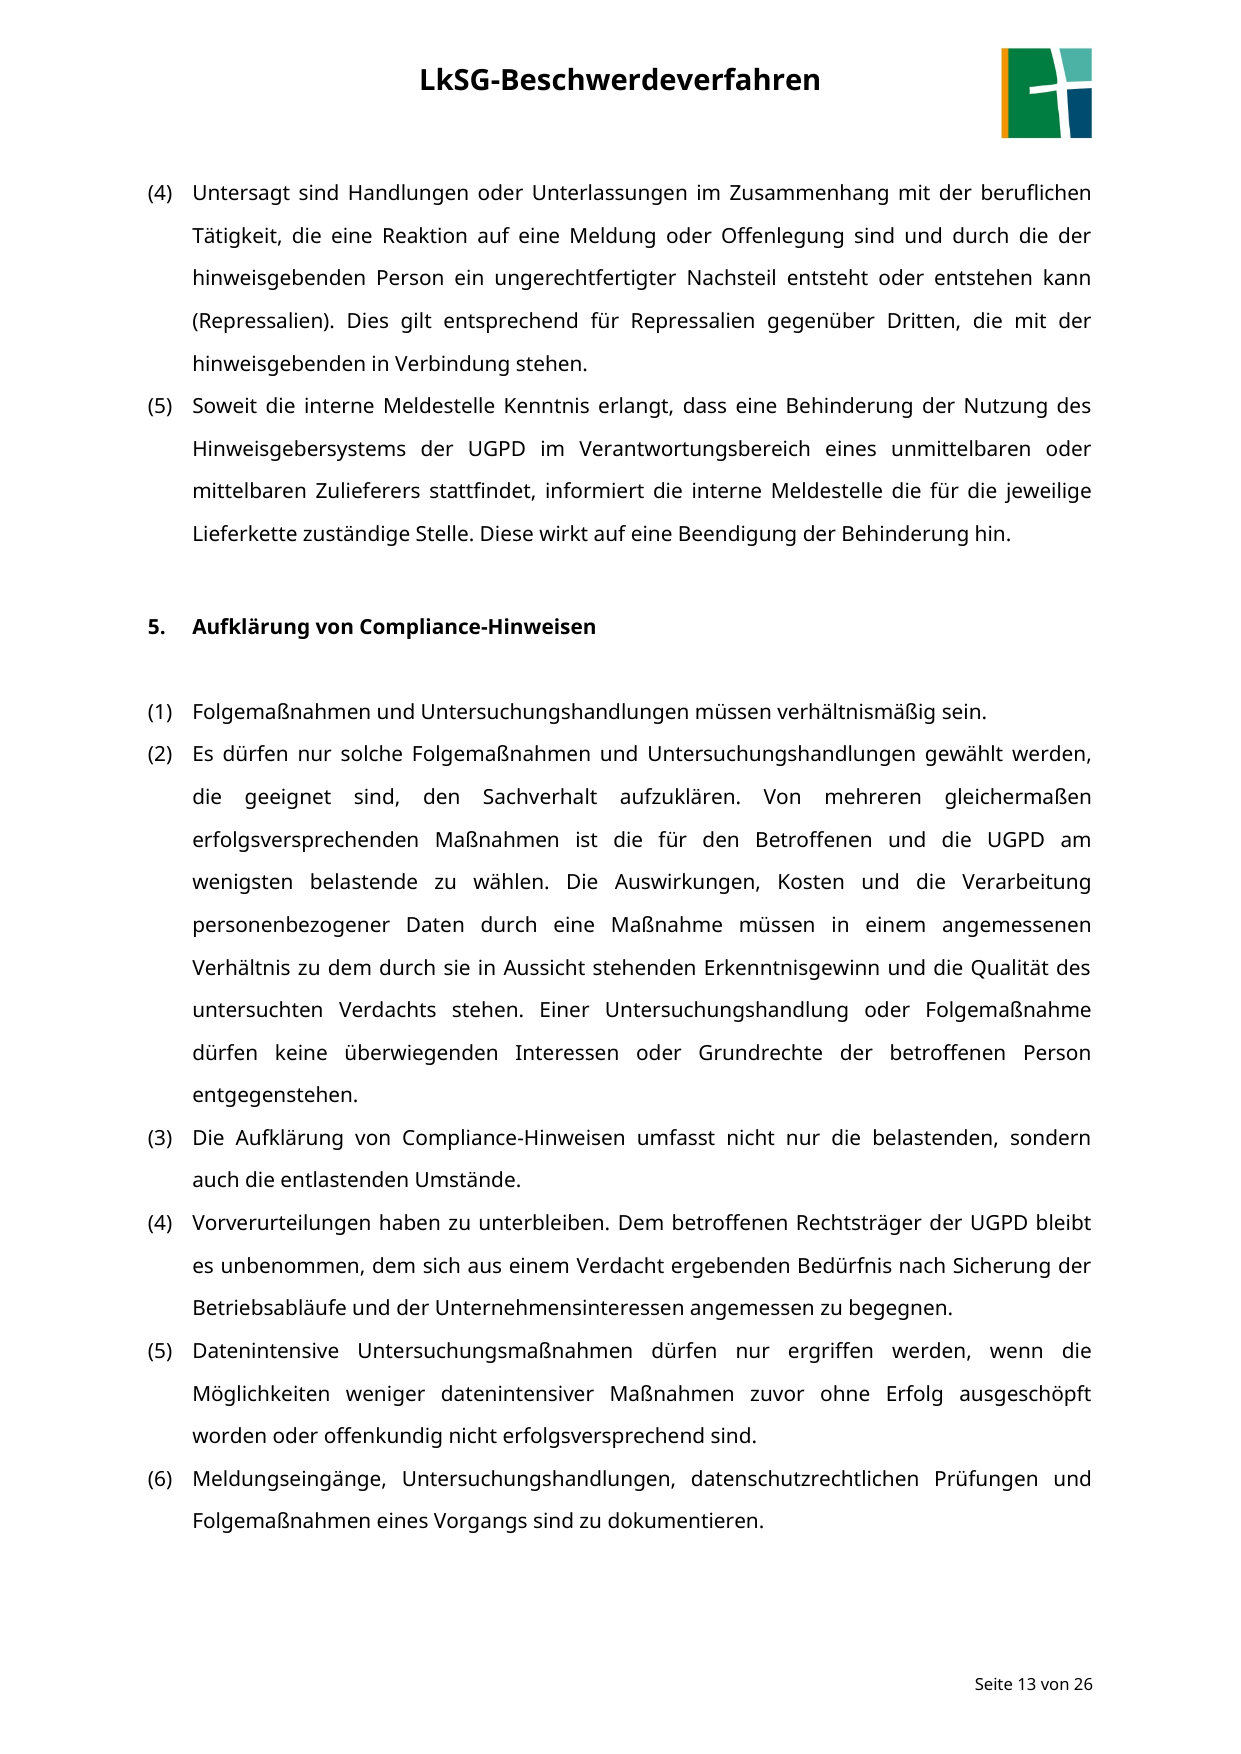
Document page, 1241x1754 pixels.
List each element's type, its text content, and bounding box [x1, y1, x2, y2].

list Datenintensive Untersuchungsmaßnahmen dürfen nur ergriffen werden, wenn die Möglichkeiten weniger datenintensiver Maßnahmen zuvor ohne Erfolg ausgeschöpft worden oder offenkundig nicht erfolgsversprechend sind. [148, 1336, 1093, 1450]
list Es dürfen nur solche Folgemaßnahmen und Untersuchungshandlungen gewählt werden, die geeignet sind, den Sachverhalt aufzuklären. Von mehreren gleichermaßen erfolgsversprechenden Maßnahmen ist die für den Betroffenen und die UGPD am wenigsten belastende zu wählen. Die Auswirkungen, Kosten und die Verarbeitung personenbezogener Daten durch eine Maßnahme müssen in einem angemessenen Verhältnis zu dem durch sie in Aussicht stehenden Erkenntnisgewinn und die Qualität des untersuchten Verdachts stehen. Einer Untersuchungshandlung oder Folgemaßnahme dürfen keine überwiegenden Interessen oder Grundrechte der betroffenen Person entgegenstehen. [148, 739, 1093, 1109]
subtitle Aufklärung von Compliance-Hinweisen [148, 612, 1093, 640]
list Soweit die interne Meldestelle Kenntnis erlangt, dass eine Behinderung der Nutzung des Hinweisgebersystems der UGPD im Verantwortungsbereich eines unmittelbaren oder mittelbaren Zulieferers stattfindet, informiert die interne Meldestelle die für die jeweilige Lieferkette zuständige Stelle. Diese wirkt auf eine Beendigung der Behinderung hin. [148, 391, 1093, 548]
list Vorverurteilungen haben zu unterbleiben. Dem betroffenen Rechtsträger der UGPD bleibt es unbenommen, dem sich aus einem Verdacht ergebenden Bedürfnis nach Sicherung der Betriebsabläufe und der Unternehmensinteressen angemessen zu begegnen. [148, 1208, 1093, 1322]
list Meldungseingänge, Untersuchungshandlungen, datenschutzrechtlichen Prüfungen und Folgemaßnahmen eines Vorgangs sind zu dokumentieren. [148, 1464, 1093, 1535]
list Untersagt sind Handlungen oder Unterlassungen im Zusammenhang mit der beruflichen Tätigkeit, die eine Reaktion auf eine Meldung oder Offenlegung sind und durch die der hinweisgebenden Person ein ungerechtfertigter Nachsteil entsteht oder entstehen kann (Repressalien). Dies gilt entsprechend für Repressalien gegenüber Dritten, die mit der hinweisgebenden in Verbindung stehen. [148, 178, 1093, 377]
list Folgemaßnahmen und Untersuchungshandlungen müssen verhältnismäßig sein. [148, 697, 1093, 725]
list Die Aufklärung von Compliance-Hinweisen umfasst nicht nur die belastenden, sondern auch die entlastenden Umstände. [148, 1123, 1093, 1194]
picture [1000, 47, 1093, 139]
